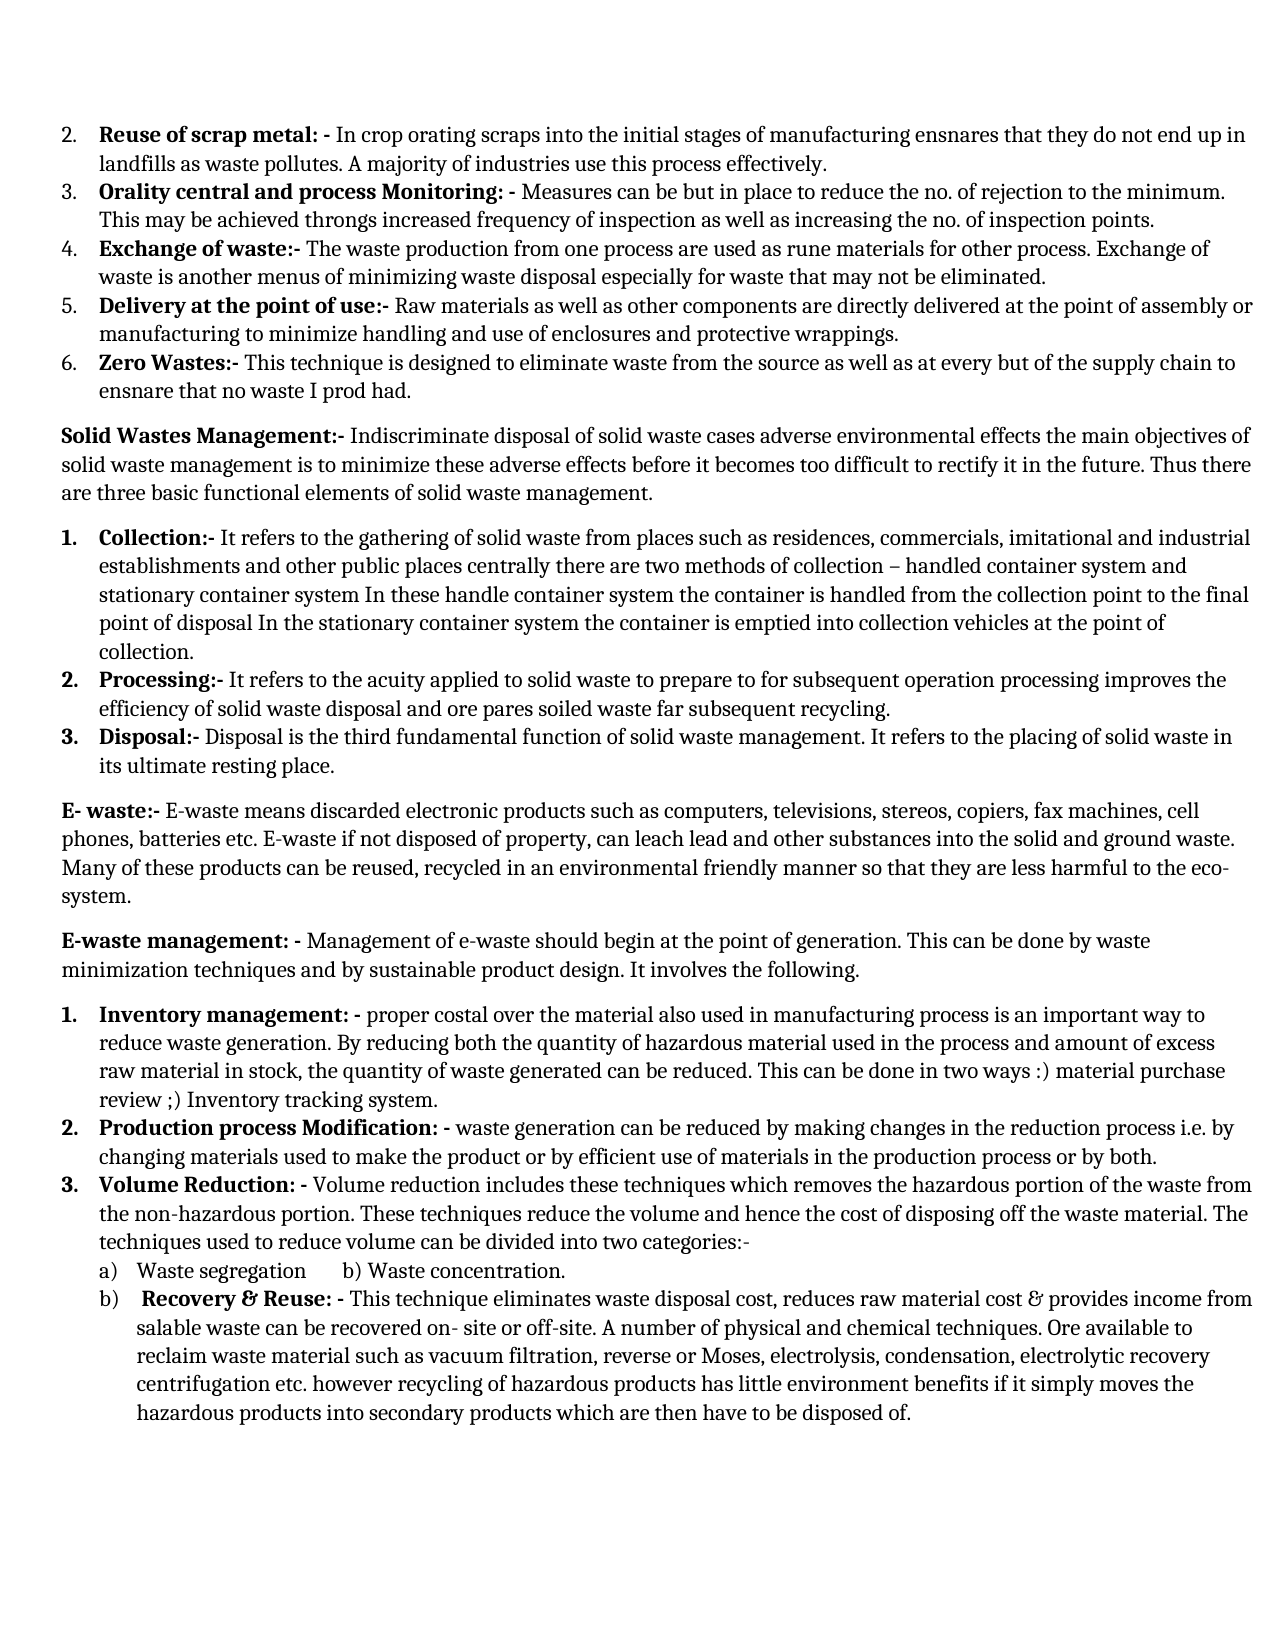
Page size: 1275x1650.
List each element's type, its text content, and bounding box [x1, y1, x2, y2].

list Zero Wastes:- This technique is designed to eliminate waste from the source as well as at every but of the supply chain to ensnare that no waste I prod had. [61, 349, 1256, 404]
text E-waste management: - Management of e-waste should begin at the point of generation. This can be done by waste minimization techniques and by sustainable product design. It involves the following. [61, 928, 1256, 983]
text E- waste:- E-waste means discarded electronic products such as computers, televisions, stereos, copiers, fax machines, cell phones, batteries etc. E-waste if not disposed of property, can leach lead and other substances into the solid and ground waste. Many of these products can be reused, recycled in an environmental friendly manner so that they are less harmful to the eco- system. [61, 797, 1256, 909]
list Inventory management: - proper costal over the material also used in manufacturing process is an important way to reduce waste generation. By reducing both the quantity of hazardous material used in the process and amount of excess raw material in stock, the quantity of waste generated can be reduced. This can be done in two ways :) material purchase review ;) Inventory tracking system. [61, 1001, 1256, 1113]
list Processing:- It refers to the acuity applied to solid waste to prepare to for subsequent operation processing improves the efficiency of solid waste disposal and ore pares soiled waste far subsequent recycling. [61, 667, 1256, 722]
list Production process Modification: - waste generation can be reduced by making changes in the reduction process i.e. by changing materials used to make the product or by efficient use of materials in the production process or by both. [61, 1115, 1256, 1170]
list Delivery at the point of use:- Raw materials as well as other components are directly delivered at the point of assembly or manufacturing to minimize handling and use of enclosures and protective wrappings. [61, 292, 1256, 347]
text Solid Wastes Management:- Indiscriminate disposal of solid waste cases adverse environmental effects the main objectives of solid waste management is to minimize these adverse effects before it becomes too difficult to rectify it in the future. Thus there are three basic functional elements of solid waste management. [61, 423, 1256, 506]
list Reuse of scrap metal: - In crop orating scraps into the initial stages of manufacturing ensnares that they do not end up in landfills as waste pollutes. A majority of industries use this process effectively. [61, 122, 1256, 177]
list Volume Reduction: - Volume reduction includes these techniques which removes the hazardous portion of the waste from the non-hazardous portion. These techniques reduce the volume and hence the cost of disposing off the waste material. The techniques used to reduce volume can be divided into two categories:- [61, 1172, 1256, 1255]
list Exchange of waste:- The waste production from one process are used as rune materials for other process. Exchange of waste is another menus of minimizing waste disposal especially for waste that may not be eliminated. [61, 236, 1256, 290]
list Recovery & Reuse: - This technique eliminates waste disposal cost, reduces raw material cost & provides income from salable waste can be recovered on- site or off-site. A number of physical and chemical techniques. Ore available to reclaim waste material such as vacuum filtration, reverse or Moses, electrolysis, condensation, electrolytic recovery centrifugation etc. however recycling of hazardous products has little environment benefits if it simply moves the hazardous products into secondary products which are then have to be disposed of. [99, 1286, 1256, 1426]
list Collection:- It refers to the gathering of solid waste from places such as residences, commercials, imitational and industrial establishments and other public places centrally there are two methods of collection – handled container system and stationary container system In these handle container system the container is handled from the collection point to the final point of disposal In the stationary container system the container is emptied into collection vehicles at the point of collection. [61, 525, 1256, 665]
list Orality central and process Monitoring: - Measures can be but in place to reduce the no. of rejection to the minimum. This may be achieved throngs increased frequency of inspection as well as increasing the no. of inspection points. [61, 179, 1256, 233]
list Waste segregation b) Waste concentration. [99, 1257, 1256, 1284]
list Disposal:- Disposal is the third fundamental function of solid waste management. It refers to the placing of solid waste in its ultimate resting place. [61, 724, 1256, 779]
